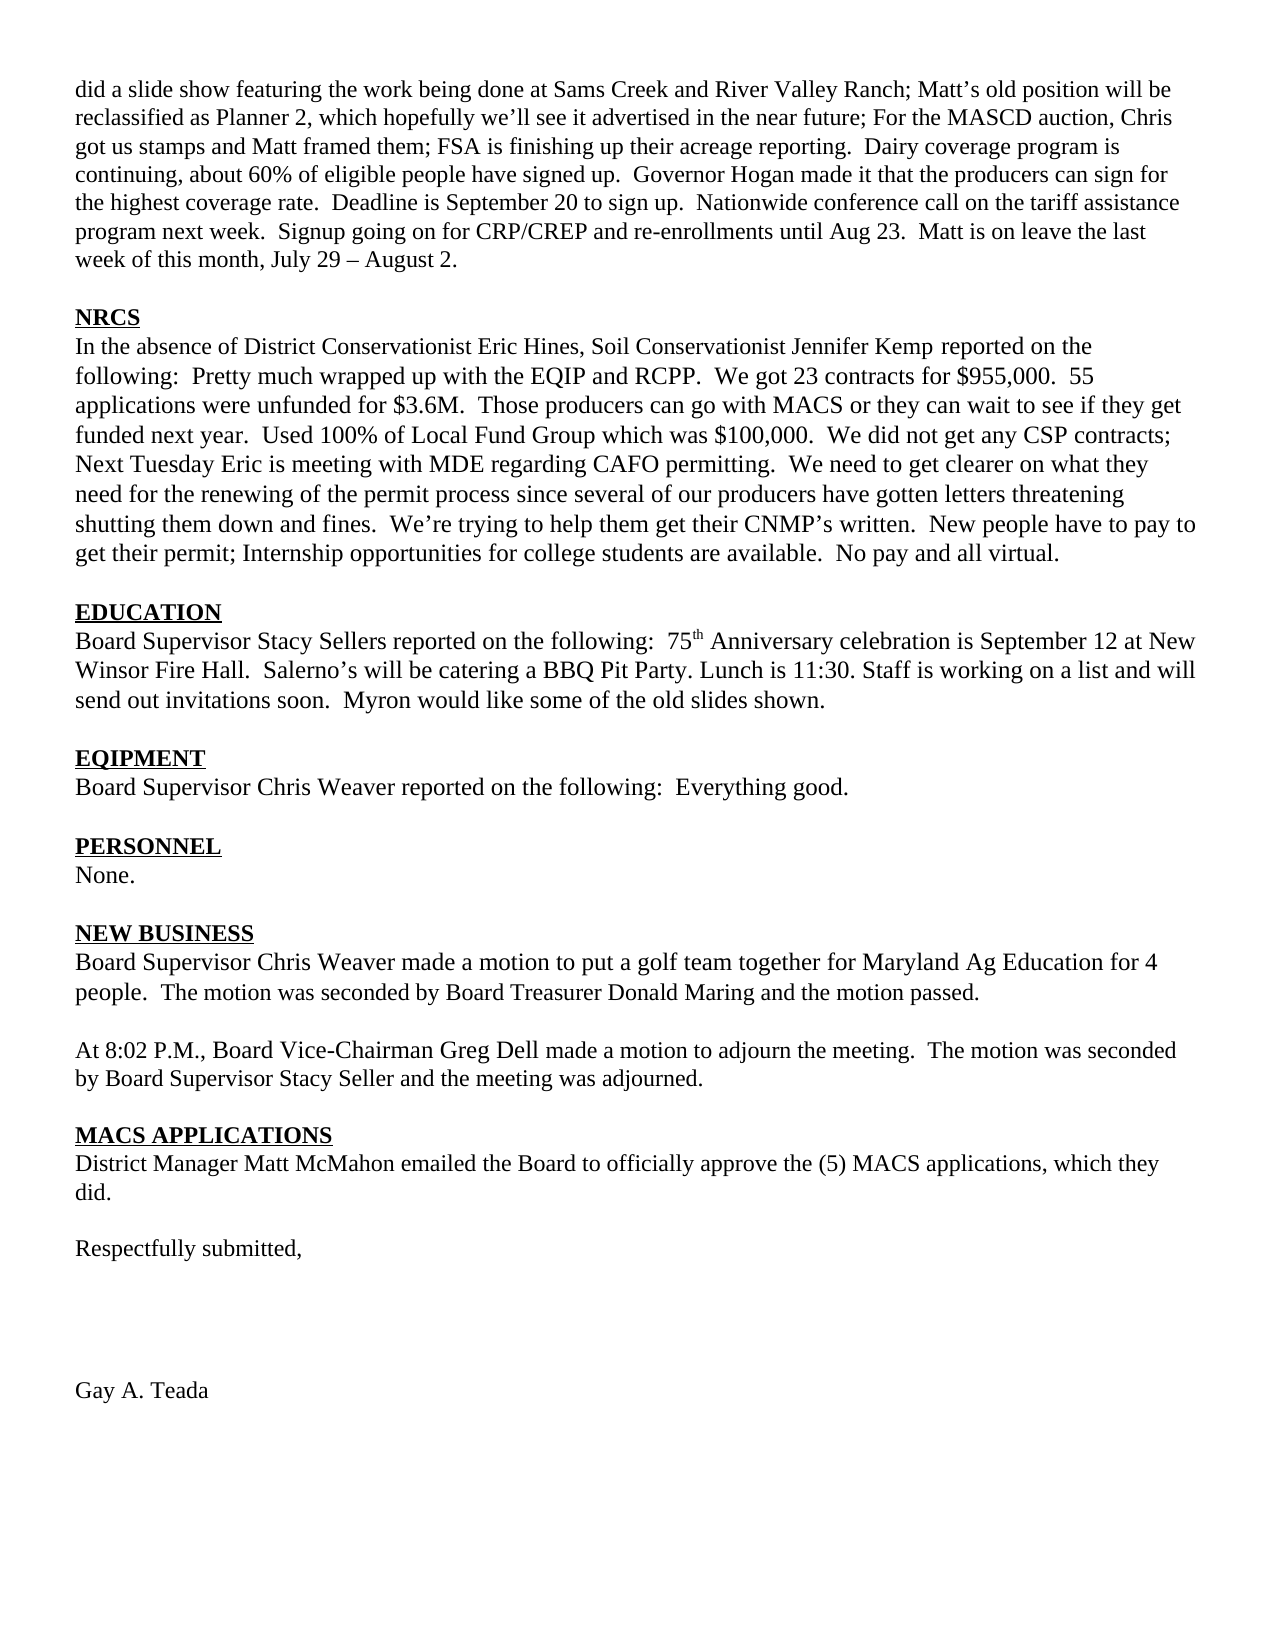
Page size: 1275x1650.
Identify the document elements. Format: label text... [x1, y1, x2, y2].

text EDUCATION [75, 597, 1200, 625]
text MACS APPLICATIONS [75, 1121, 1200, 1149]
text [75, 75, 1200, 273]
text EQIPMENT [75, 744, 1200, 772]
text None. [75, 860, 1200, 889]
text In the absence of District Conservationist Eric Hines, Soil Conservationist Jennifer Kemp reported on the following: Pretty much wrapped up with the EQIP and RCPP. We got 23 contracts for $955,000. 55 applications were unfunded for $3.6M. Those producers can go with MACS or they can wait to see if they get funded next year. Used 100% of Local Fund Group which was $100,000. We did not get any CSP contracts; Next Tuesday Eric is meeting with MDE regarding CAFO permitting. We need to get clearer on what they need for the renewing of the permit process since several of our producers have gotten letters threatening shutting them down and fines. We’re trying to help them get their CNMP’s written. New people have to pay to get their permit; Internship opportunities for college students are available. No pay and all virtual. [75, 331, 1200, 567]
text Respectfully submitted, [75, 1234, 1200, 1262]
text NEW BUSINESS [75, 919, 1200, 947]
text Board Supervisor Chris Weaver made a motion to put a golf team together for Maryland Ag Education for 4 people. The motion was seconded by Board Treasurer Donald Maring and the motion passed. [75, 947, 1200, 1006]
text PERSONNEL [75, 832, 1200, 859]
text District Manager Matt McMahon emailed the Board to officially approve the (5) MACS applications, which they did. [75, 1149, 1200, 1205]
text At 8:02 P.M., Board Vice-Chairman Greg Dell made a motion to adjourn the meeting. The motion was seconded by Board Supervisor Stacy Seller and the meeting was adjourned. [75, 1035, 1200, 1092]
text Gay A. Teada [75, 1376, 1200, 1404]
text Board Supervisor Stacy Sellers reported on the following: 75th Anniversary celebration is September 12 at New Winsor Fire Hall. Salerno’s will be catering a BBQ Pit Party. Lunch is 11:30. Staff is working on a list and will send out invitations soon. Myron would like some of the old slides shown. [75, 626, 1200, 714]
text NRCS [75, 303, 1200, 331]
text Board Supervisor Chris Weaver reported on the following: Everything good. [75, 772, 1200, 801]
